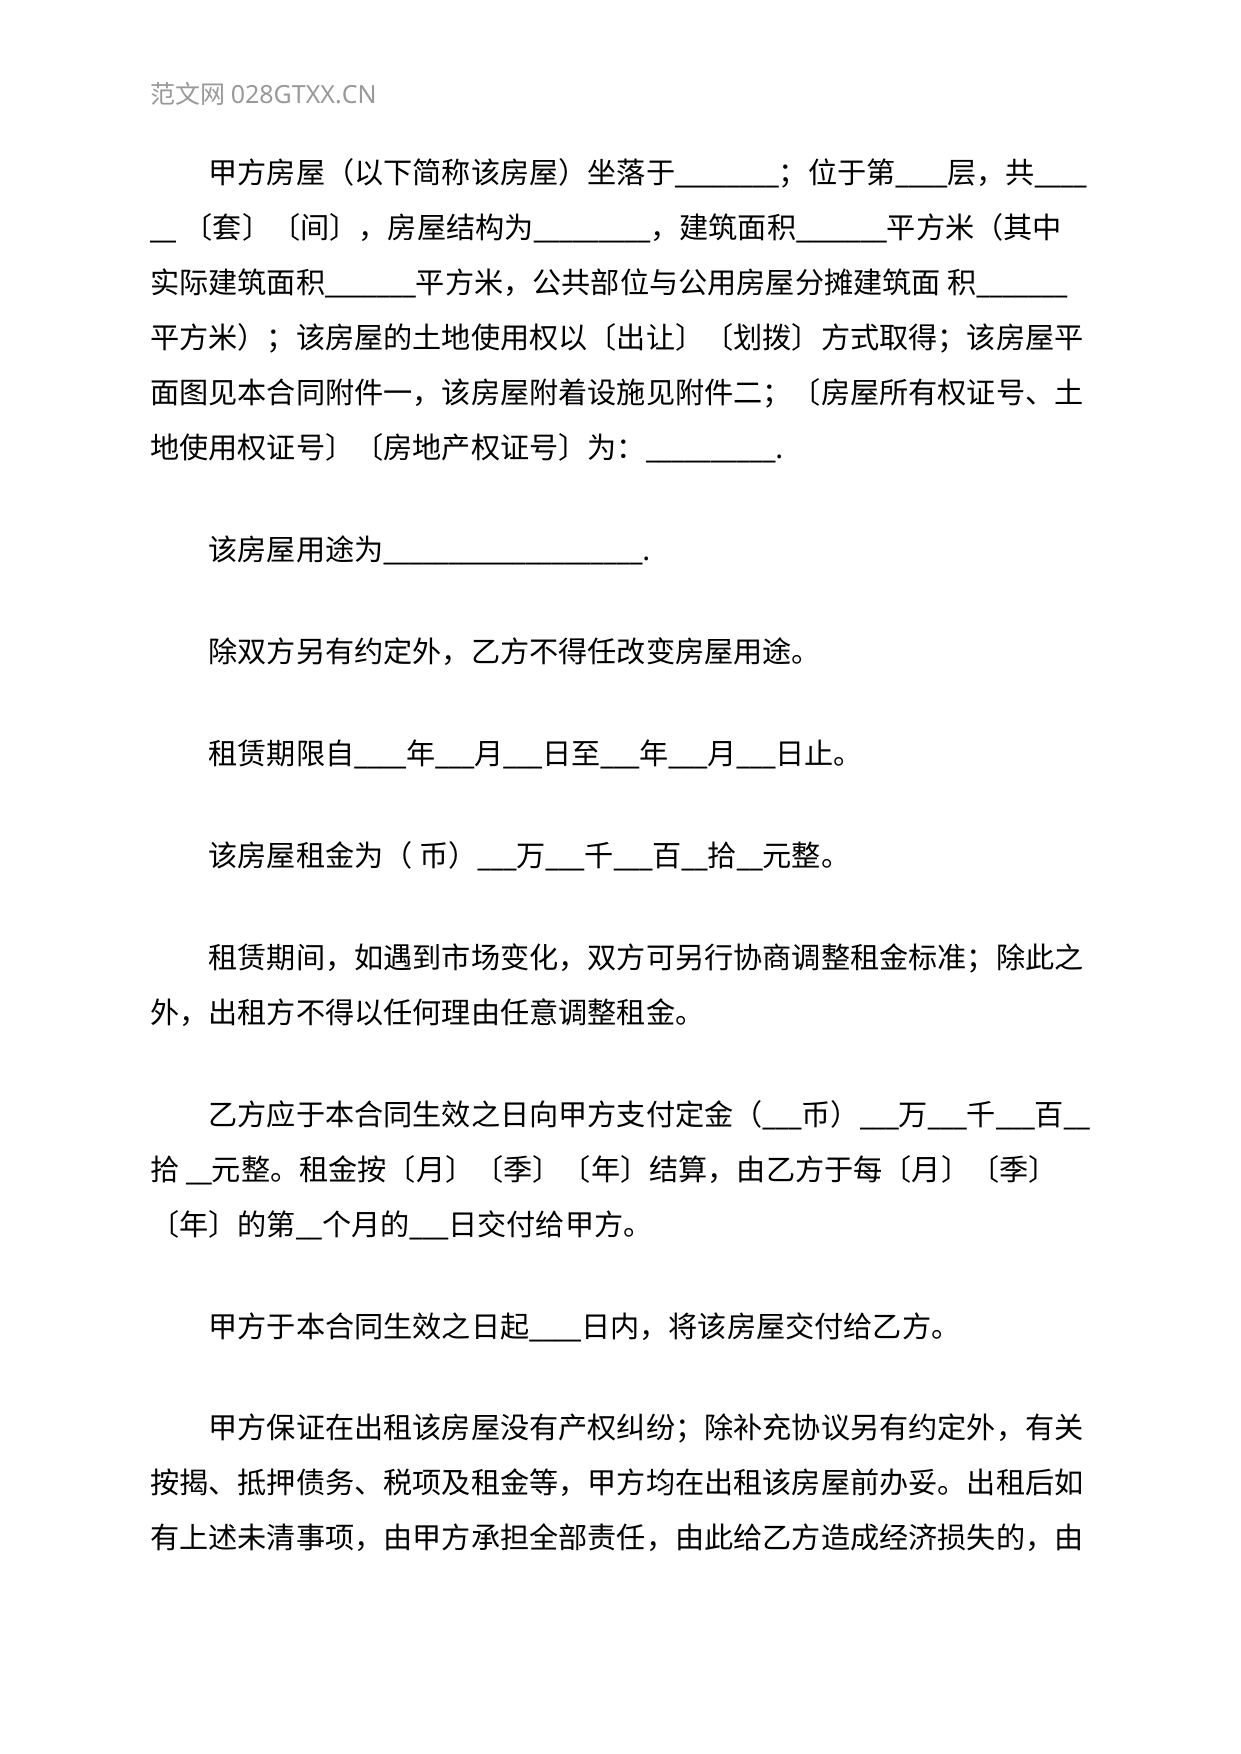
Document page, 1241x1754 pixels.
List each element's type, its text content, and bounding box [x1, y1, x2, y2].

text 乙方应于本合同生效之日向甲方支付定金（___币）___万___千___百__拾 __元整。租金按〔月〕〔季〕〔年〕结算，由乙方于每〔月〕〔季〕〔年〕的第__个月的___日交付给甲方。 [150, 1091, 1090, 1243]
text 该房屋租金为（ 币）___万___千___百__拾__元整。 [150, 832, 1090, 875]
text 除双方另有约定外，乙方不得任改变房屋用途。 [150, 629, 1090, 671]
text 该房屋用途为____________________. [150, 527, 1090, 569]
text 甲方房屋（以下简称该房屋）坐落于________；位于第____层，共______ 〔套〕〔间〕，房屋结构为_________，建筑面积_______平方米（其中实际建筑面积_______平方米，公共部位与公用房屋分摊建筑面 积_______平方米）；该房屋的土地使用权以〔出让〕〔划拨〕方式取得；该房屋平面图见本合同附件一，该房屋附着设施见附件二；〔房屋所有权证号、土地使用权证号〕〔房地产权证号〕为：__________. [150, 150, 1090, 467]
text 租赁期限自____年___月___日至___年___月___日止。 [150, 731, 1090, 773]
text 甲方于本合同生效之日起____日内，将该房屋交付给乙方。 [150, 1303, 1090, 1346]
text 租赁期间，如遇到市场变化，双方可另行协商调整租金标准；除此之外，出租方不得以任何理由任意调整租金。 [150, 934, 1090, 1032]
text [150, 1405, 1090, 1557]
